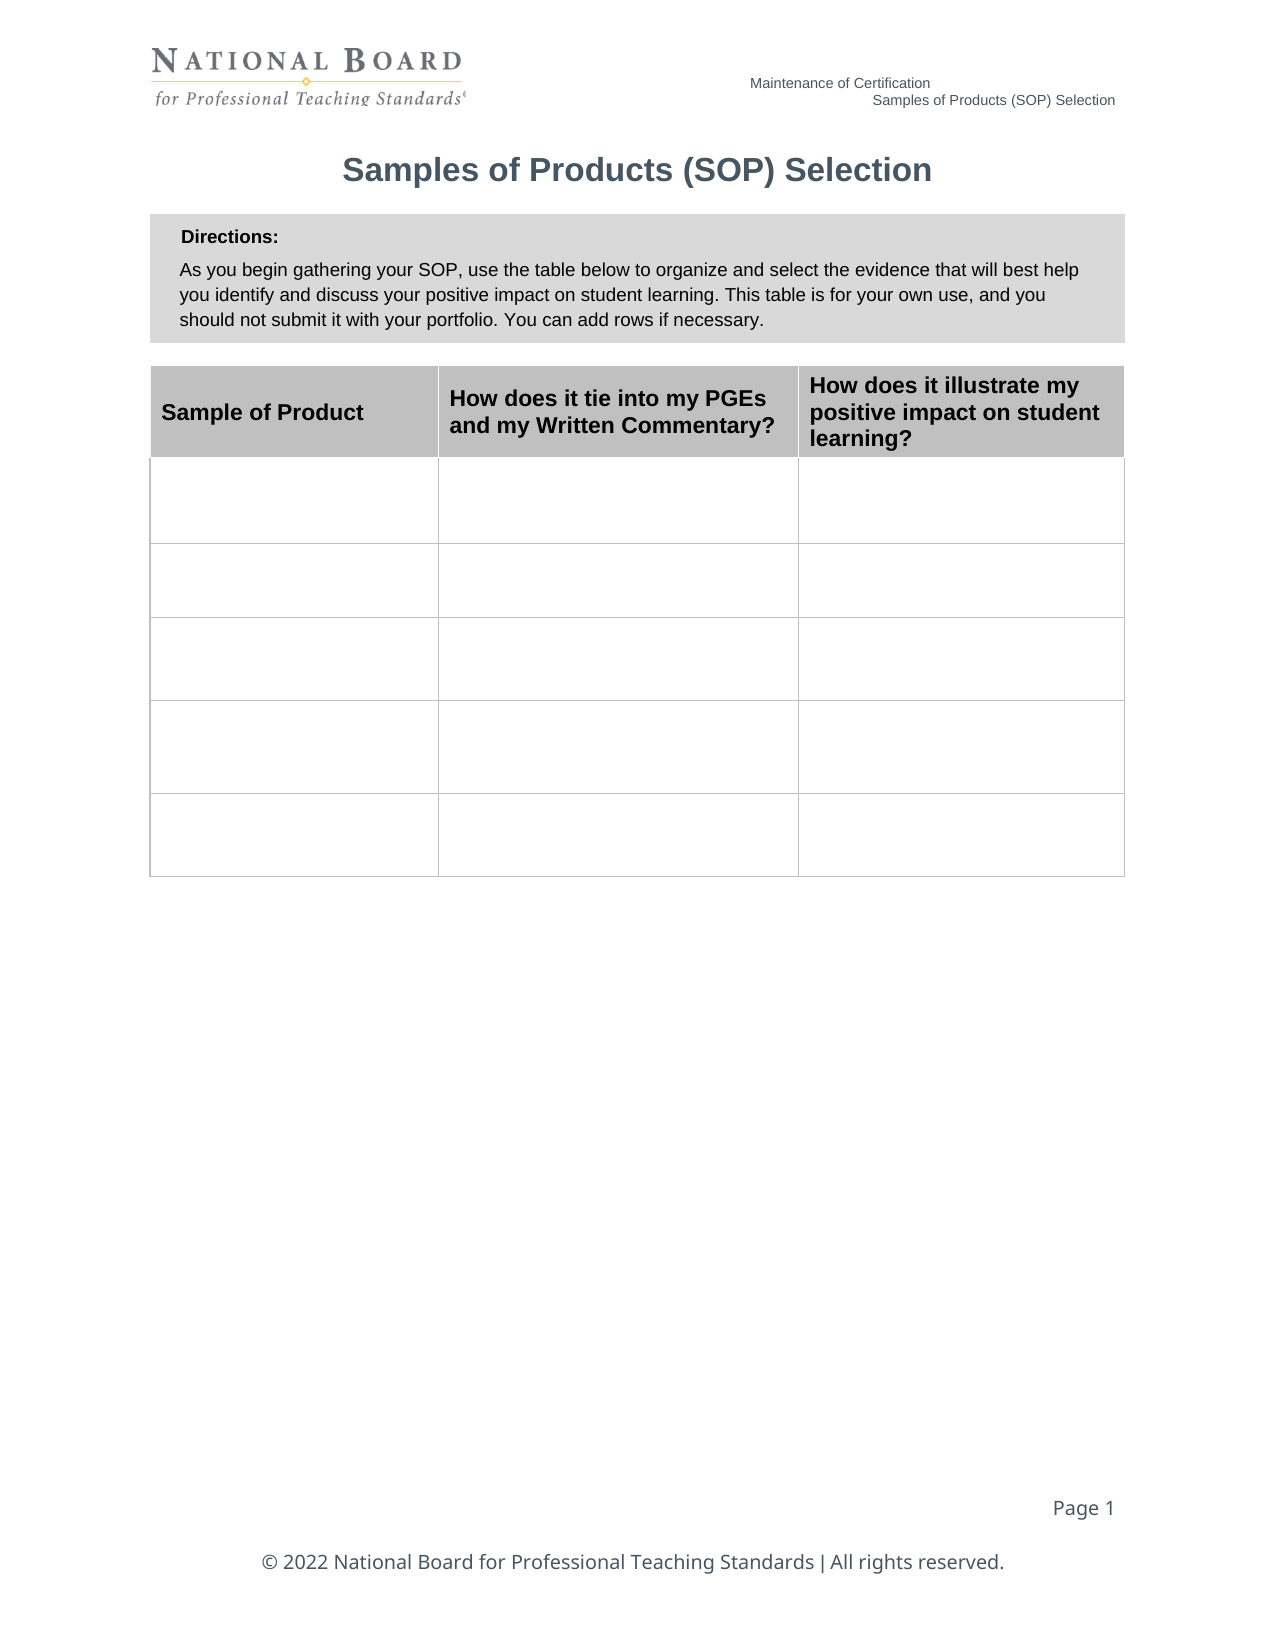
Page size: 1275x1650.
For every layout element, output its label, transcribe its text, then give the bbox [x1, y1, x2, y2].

table_cell [799, 618, 1124, 700]
table_header Sample of Product [151, 366, 438, 457]
table_cell [439, 544, 798, 617]
table_header How does it illustrate my positive impact on student learning? [799, 366, 1124, 457]
table_cell [151, 701, 438, 793]
table_header Directions: As you begin gathering your SOP, use the table below to organize and select the evidence that will best help you identify and discuss your positive impact on student learning. This table is for your own use, and you should not submit it with your portfolio. You can add rows if necessary. [150, 214, 1125, 343]
table_cell [439, 618, 798, 700]
table_cell [151, 459, 438, 543]
table_cell [439, 459, 798, 543]
subtitle Samples of Products (SOP) Selection [150, 150, 1125, 188]
table_cell [799, 794, 1124, 876]
table_cell [151, 794, 438, 876]
table_header How does it tie into my PGEs and my Written Commentary? [439, 366, 798, 457]
table_cell [439, 701, 798, 793]
picture [150, 48, 466, 105]
table_cell [151, 618, 438, 700]
table_cell [799, 459, 1124, 543]
table_cell [799, 544, 1124, 617]
table_cell [439, 794, 798, 876]
table_cell [799, 701, 1124, 793]
table_cell [151, 544, 438, 617]
